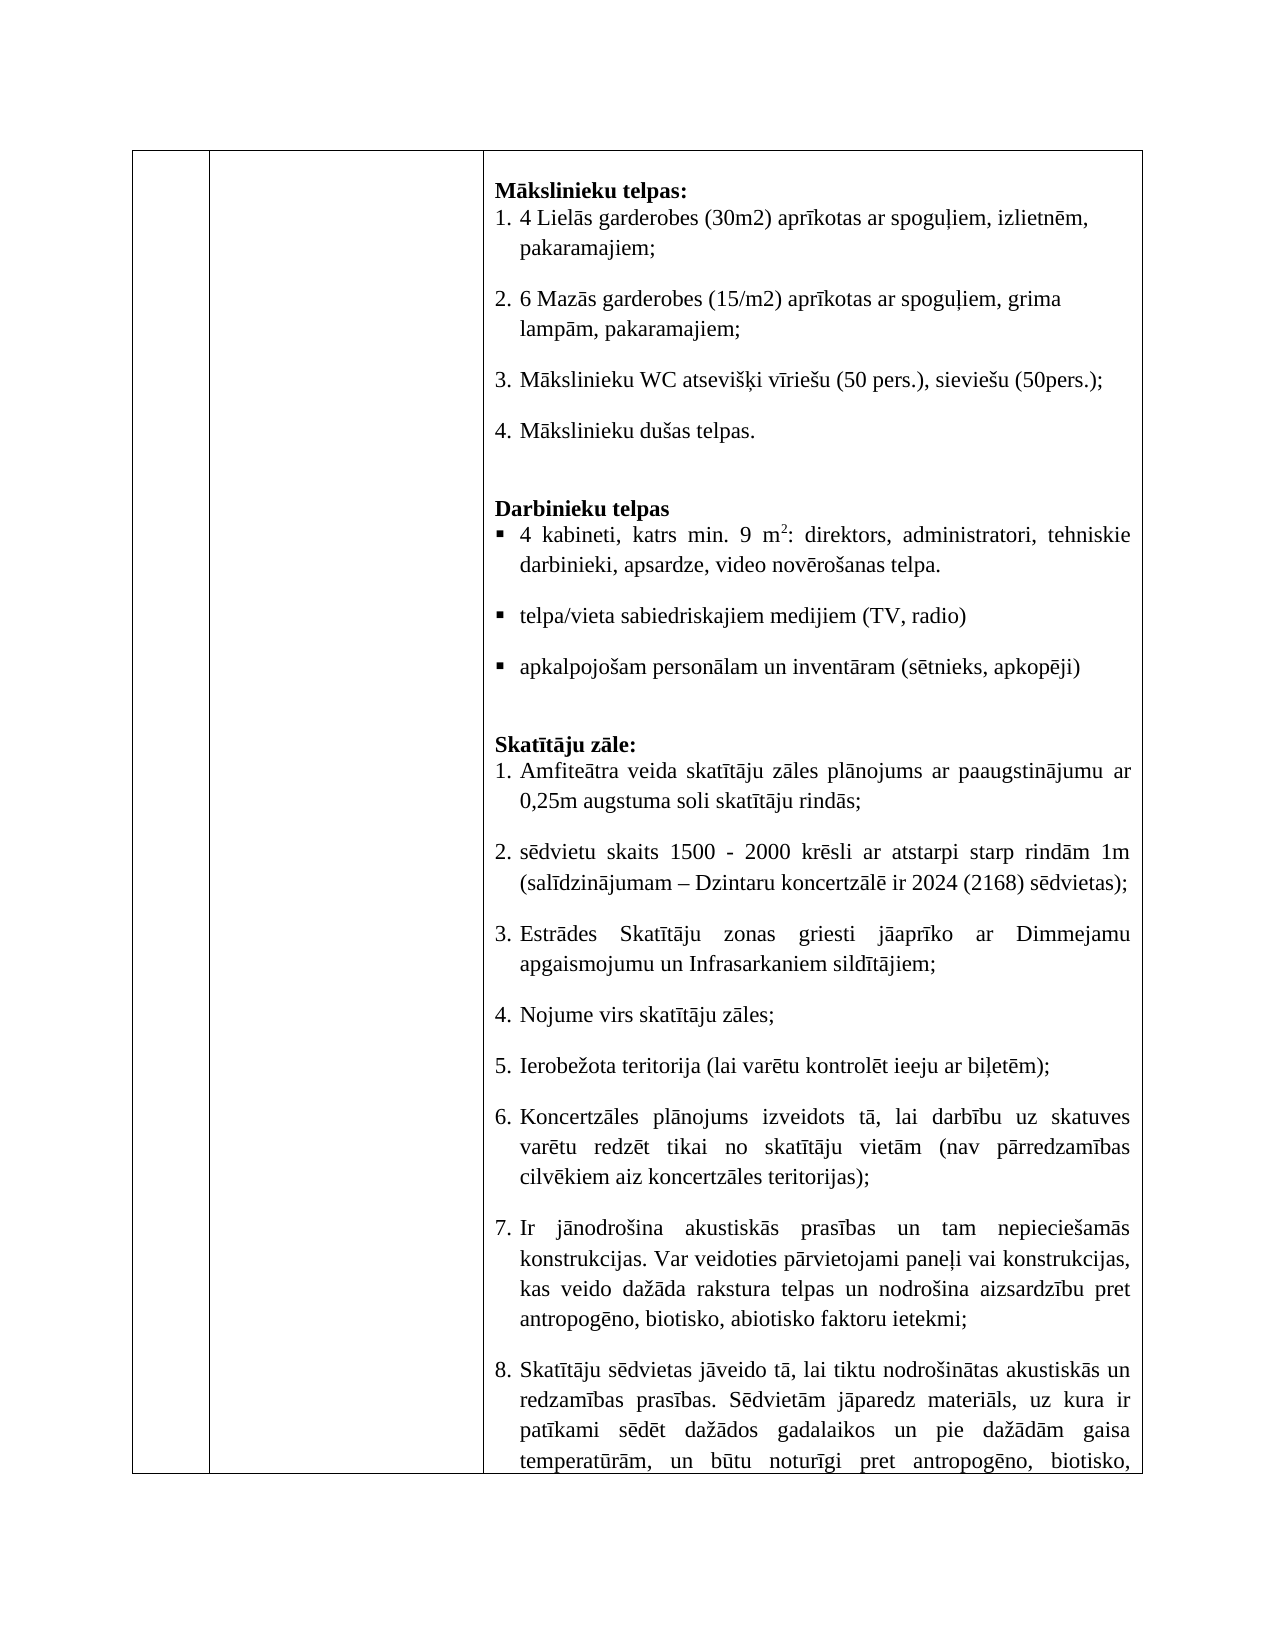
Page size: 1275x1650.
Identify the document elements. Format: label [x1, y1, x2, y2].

table_cell [133, 151, 209, 1473]
table_cell [210, 151, 483, 1473]
table_cell [484, 151, 1142, 1473]
